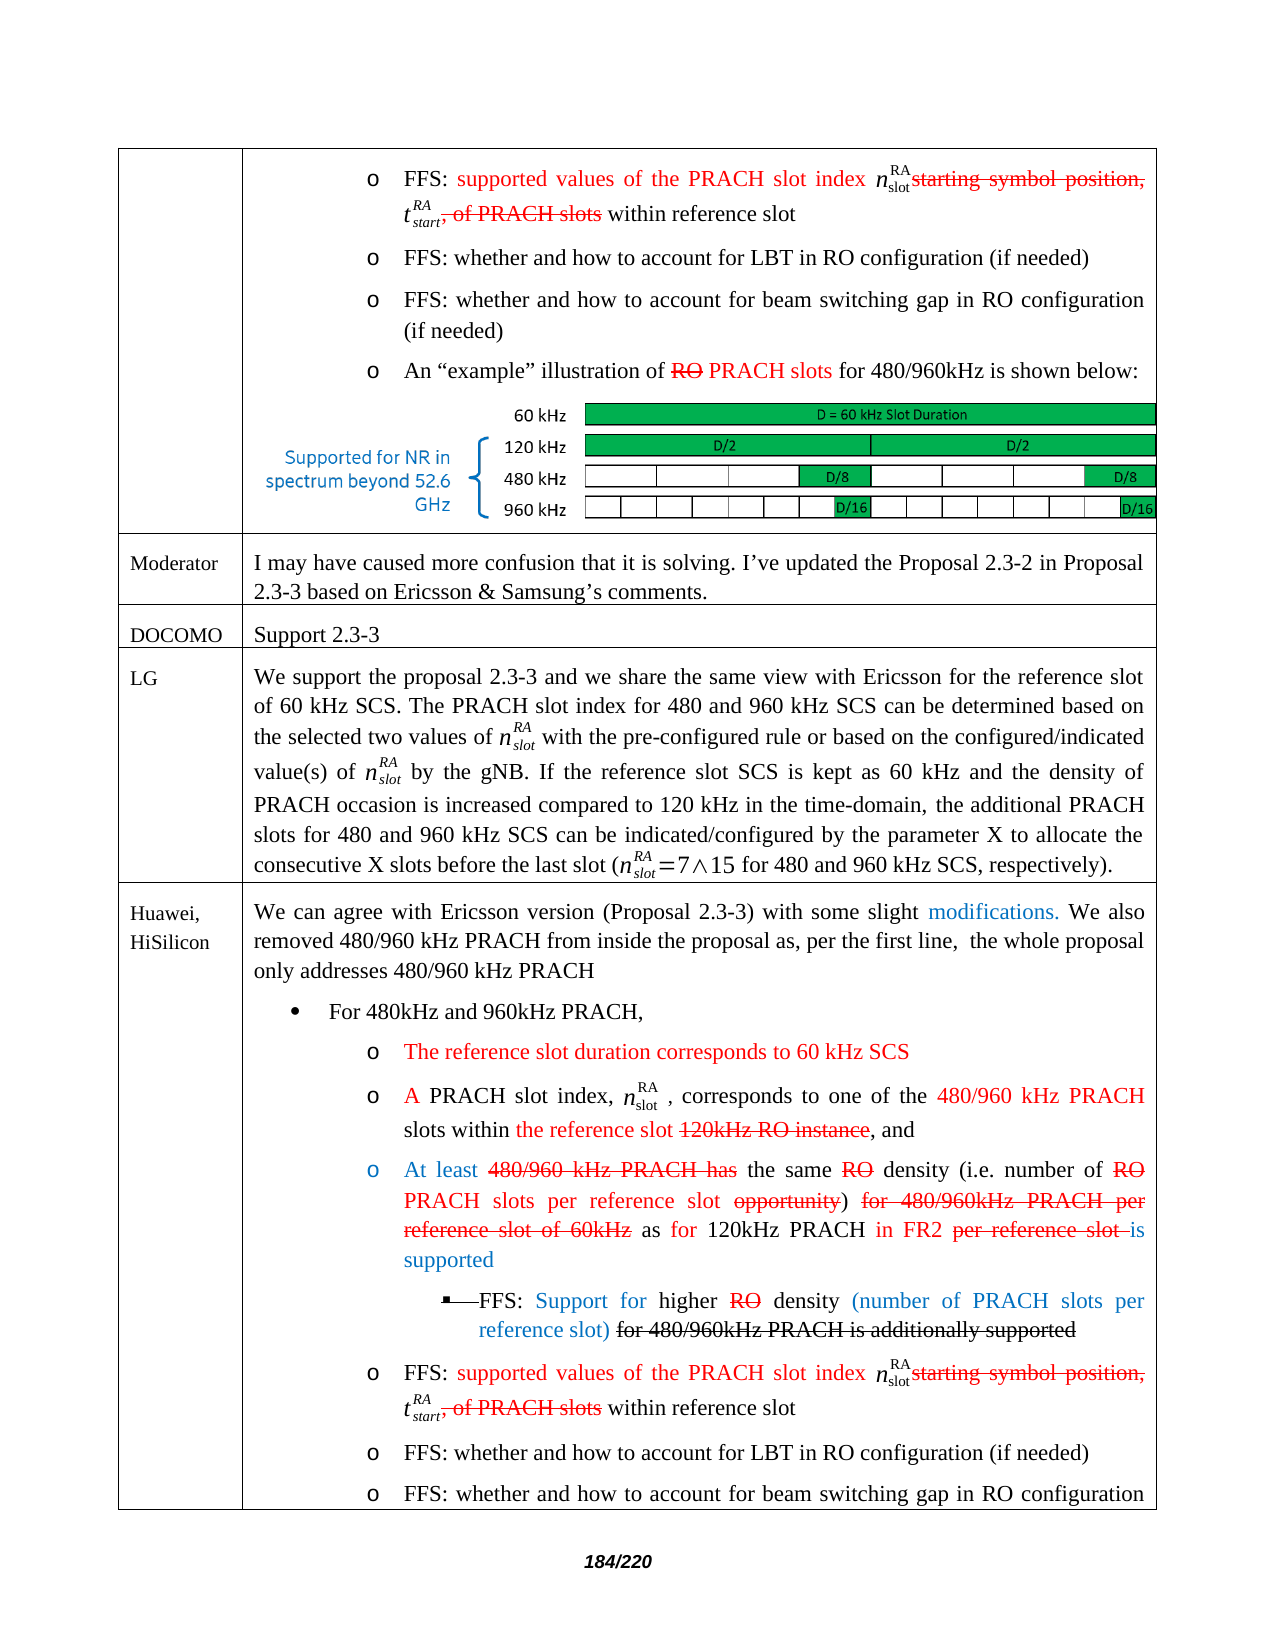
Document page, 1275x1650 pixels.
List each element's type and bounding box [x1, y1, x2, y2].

picture [253, 397, 1157, 533]
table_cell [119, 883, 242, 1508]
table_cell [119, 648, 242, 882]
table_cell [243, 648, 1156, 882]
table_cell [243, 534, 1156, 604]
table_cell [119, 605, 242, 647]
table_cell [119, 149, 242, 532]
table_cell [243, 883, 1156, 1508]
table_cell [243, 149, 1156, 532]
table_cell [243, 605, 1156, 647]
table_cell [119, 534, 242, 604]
